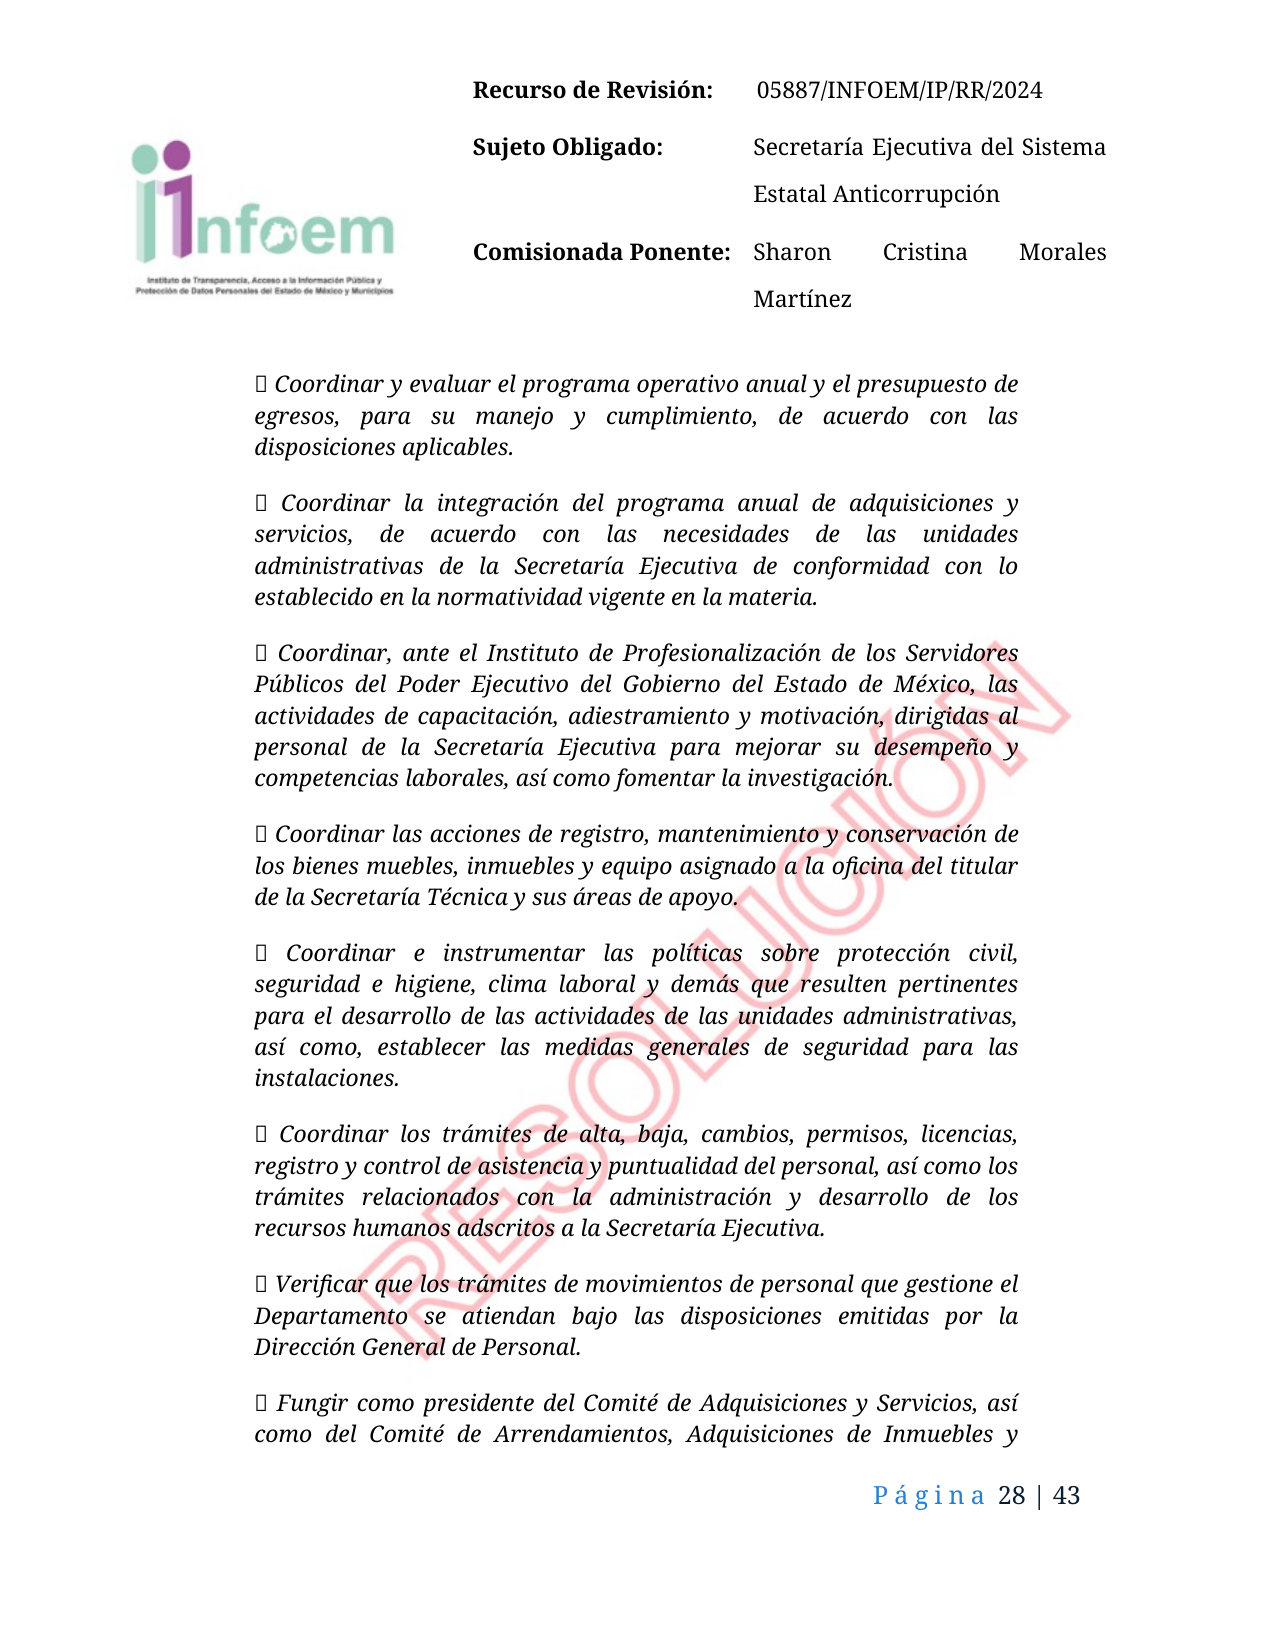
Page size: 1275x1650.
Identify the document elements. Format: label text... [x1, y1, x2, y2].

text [254, 1387, 1022, 1449]
text  Coordinar los trámites de alta, baja, cambios, permisos, licencias, registro y control de asistencia y puntualidad del personal, así como los trámites relacionados con la administración y desarrollo de los recursos humanos adscritos a la Secretaría Ejecutiva. [254, 1118, 1022, 1243]
text  Coordinar y evaluar el programa operativo anual y el presupuesto de egresos, para su manejo y cumplimiento, de acuerdo con las disposiciones aplicables. [254, 368, 1022, 462]
text  Coordinar, ante el Instituto de Profesionalización de los Servidores Públicos del Poder Ejecutivo del Gobierno del Estado de México, las actividades de capacitación, adiestramiento y motivación, dirigidas al personal de la Secretaría Ejecutiva para mejorar su desempeño y competencias laborales, así como fomentar la investigación. [254, 637, 1022, 793]
text  Coordinar e instrumentar las políticas sobre protección civil, seguridad e higiene, clima laboral y demás que resulten pertinentes para el desarrollo de las actividades de las unidades administrativas, así como, establecer las medidas generales de seguridad para las instalaciones. [254, 937, 1022, 1093]
text  Verificar que los trámites de movimientos de personal que gestione el Departamento se atiendan bajo las disposiciones emitidas por la Dirección General de Personal. [254, 1268, 1022, 1362]
text  Coordinar la integración del programa anual de adquisiciones y servicios, de acuerdo con las necesidades de las unidades administrativas de la Secretaría Ejecutiva de conformidad con lo establecido en la normatividad vigente en la materia. [254, 487, 1022, 612]
picture [2, 76, 1275, 1650]
text  Coordinar las acciones de registro, mantenimiento y conservación de los bienes muebles, inmuebles y equipo asignado a la oficina del titular de la Secretaría Técnica y sus áreas de apoyo. [254, 818, 1022, 912]
